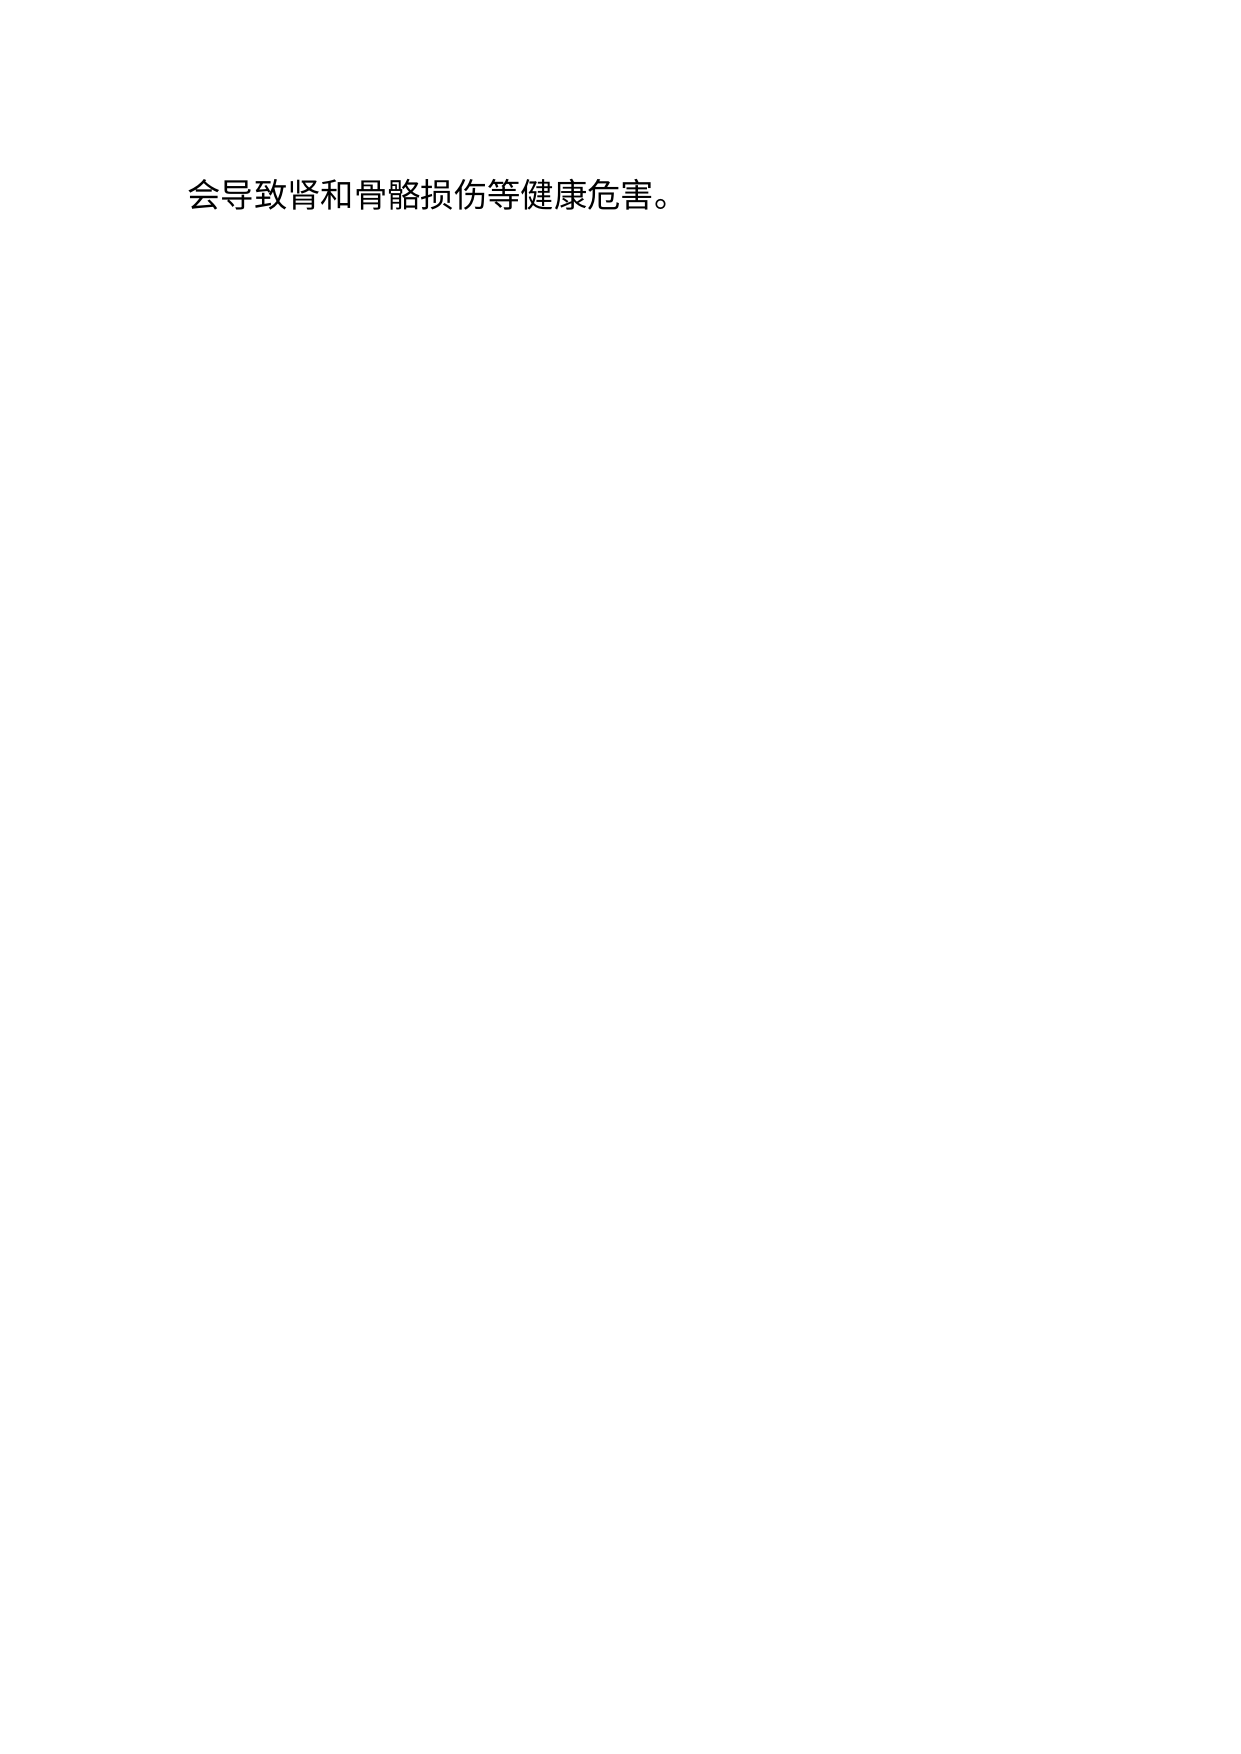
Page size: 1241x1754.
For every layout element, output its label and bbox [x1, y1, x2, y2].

text [187, 161, 1053, 226]
